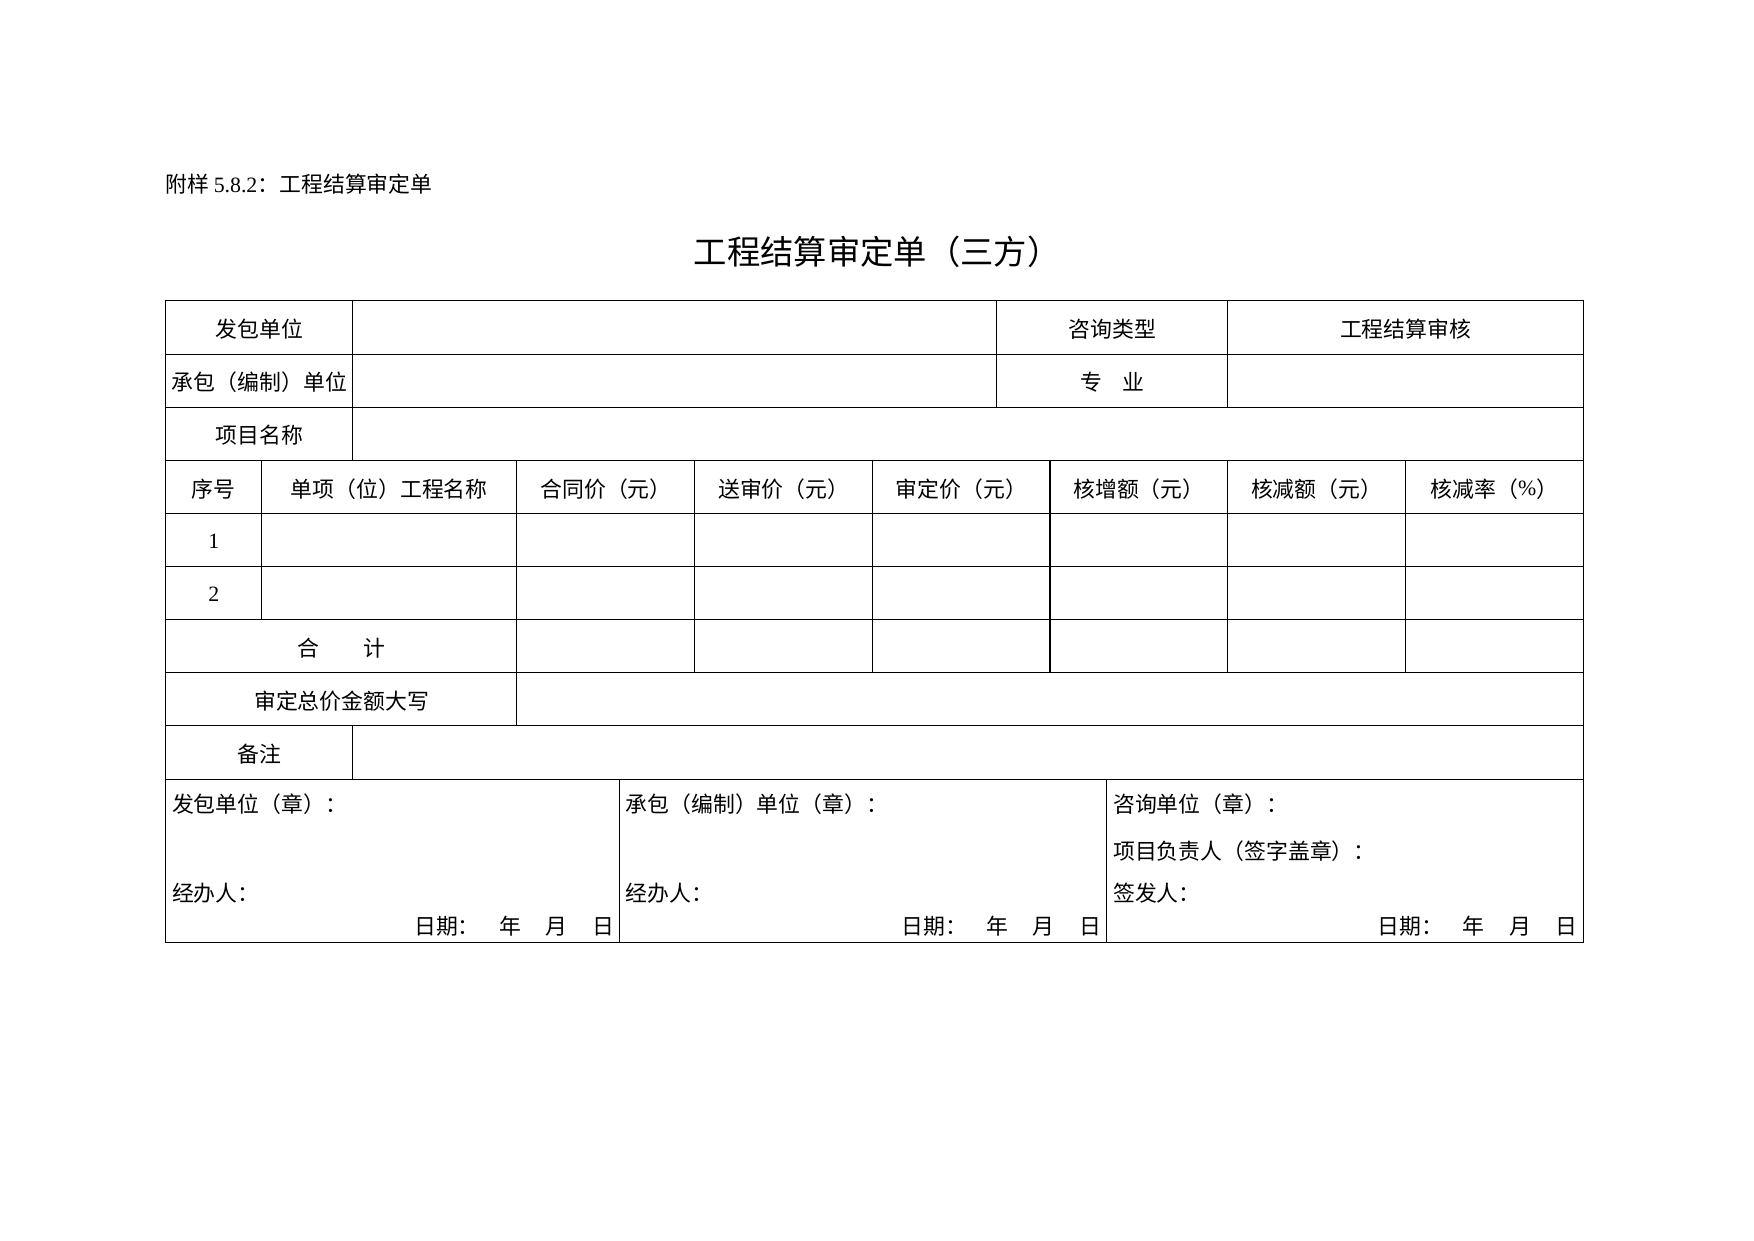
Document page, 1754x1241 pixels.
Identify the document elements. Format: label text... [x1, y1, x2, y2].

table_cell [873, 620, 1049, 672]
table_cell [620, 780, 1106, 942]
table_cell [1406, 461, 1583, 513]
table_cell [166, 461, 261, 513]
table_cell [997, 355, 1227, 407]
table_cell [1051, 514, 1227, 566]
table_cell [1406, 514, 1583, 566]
text 工程结算审定单（三方） [165, 216, 1589, 283]
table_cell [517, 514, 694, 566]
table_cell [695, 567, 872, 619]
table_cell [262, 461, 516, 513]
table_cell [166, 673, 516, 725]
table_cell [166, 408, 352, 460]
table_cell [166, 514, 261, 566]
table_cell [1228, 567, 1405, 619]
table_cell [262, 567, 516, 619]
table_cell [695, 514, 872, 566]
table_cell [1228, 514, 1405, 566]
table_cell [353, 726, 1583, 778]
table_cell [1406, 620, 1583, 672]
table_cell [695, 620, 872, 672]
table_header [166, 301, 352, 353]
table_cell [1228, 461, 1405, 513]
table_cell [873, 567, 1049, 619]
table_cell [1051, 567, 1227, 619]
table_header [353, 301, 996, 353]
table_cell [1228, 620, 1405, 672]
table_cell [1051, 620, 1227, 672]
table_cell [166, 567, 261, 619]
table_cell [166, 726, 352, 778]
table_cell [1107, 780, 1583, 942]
text 附样5.8.2：工程结算审定单 [165, 166, 1589, 199]
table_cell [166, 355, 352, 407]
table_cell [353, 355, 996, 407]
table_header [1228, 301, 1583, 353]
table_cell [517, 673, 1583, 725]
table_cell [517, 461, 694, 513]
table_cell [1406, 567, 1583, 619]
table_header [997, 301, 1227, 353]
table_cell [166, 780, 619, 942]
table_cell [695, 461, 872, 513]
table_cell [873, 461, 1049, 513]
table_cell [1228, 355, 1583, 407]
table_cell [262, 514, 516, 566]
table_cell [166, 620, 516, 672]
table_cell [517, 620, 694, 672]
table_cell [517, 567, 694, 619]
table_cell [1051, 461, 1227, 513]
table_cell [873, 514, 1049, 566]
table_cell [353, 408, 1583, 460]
